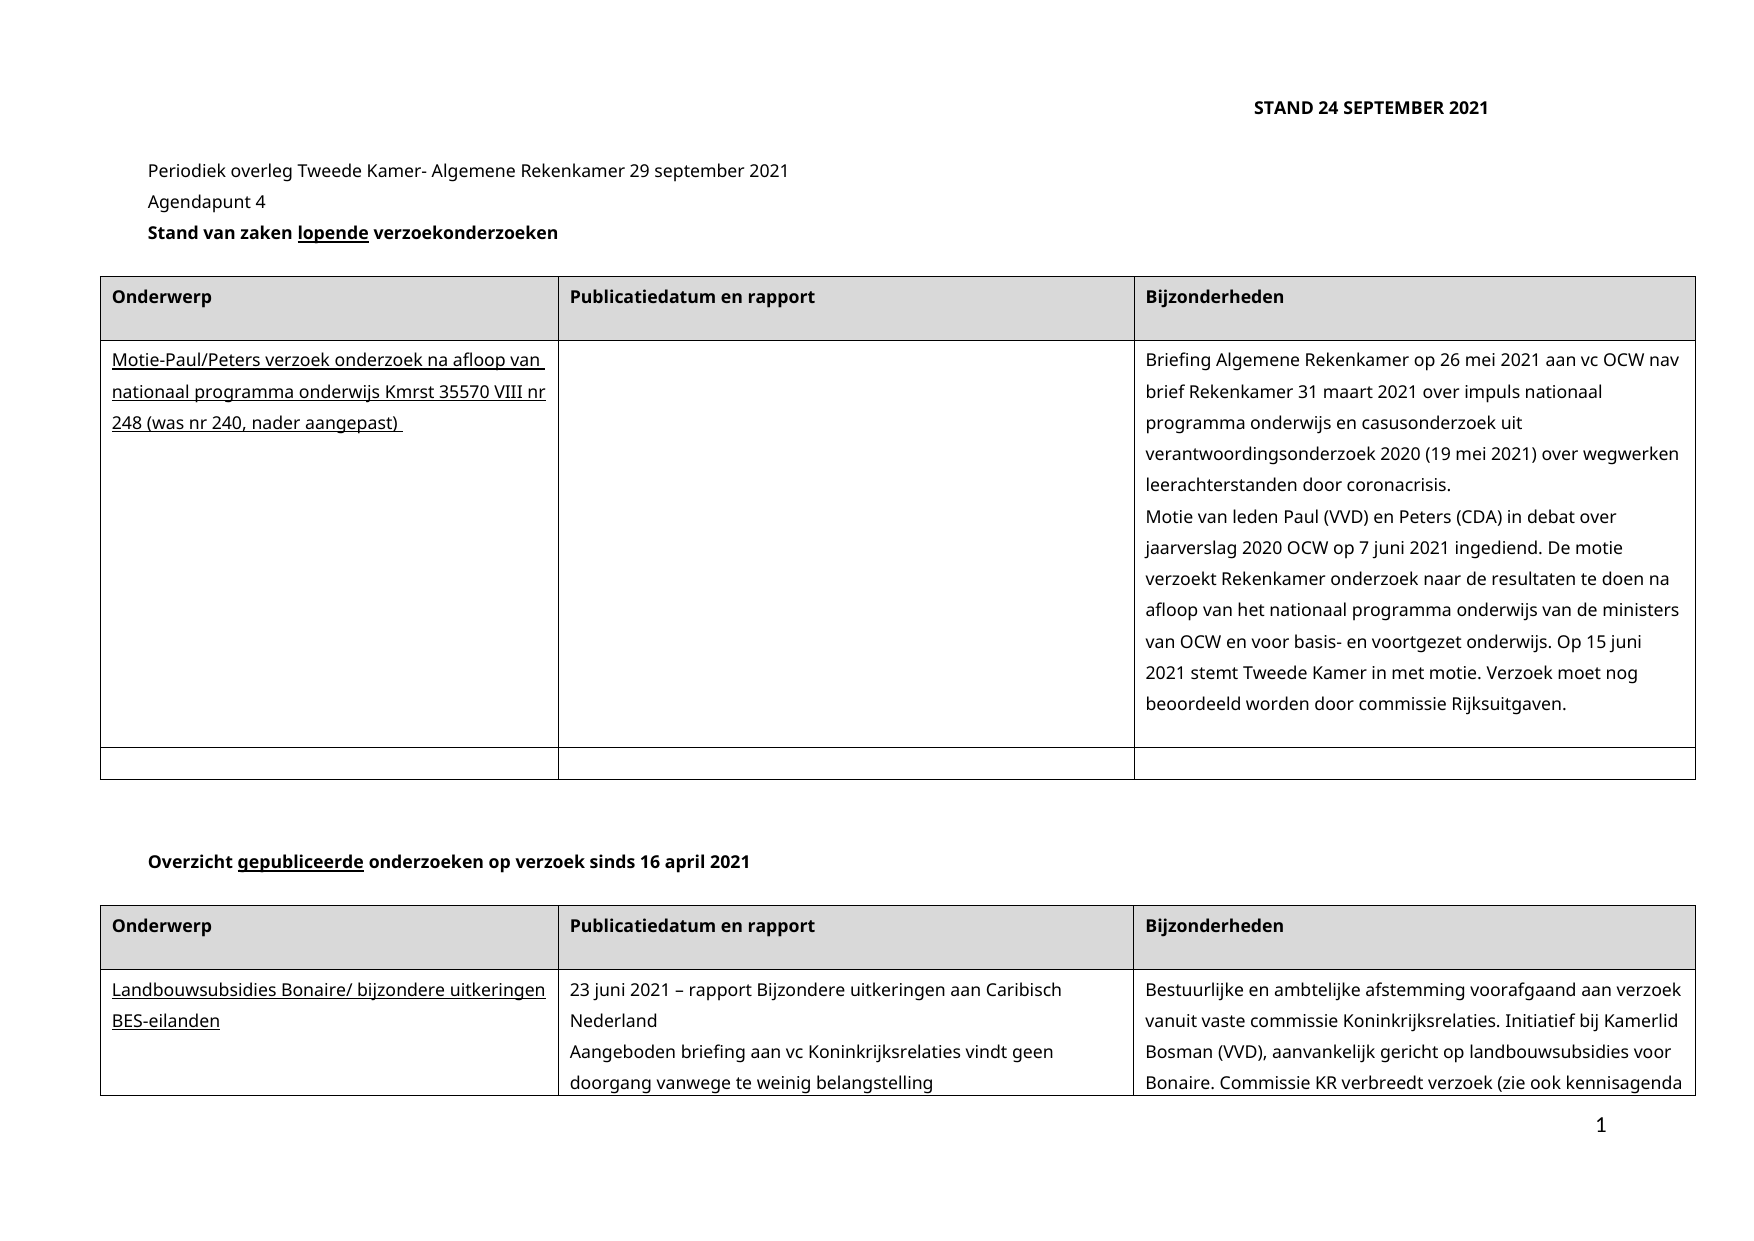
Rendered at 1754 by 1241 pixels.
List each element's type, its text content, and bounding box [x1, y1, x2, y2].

table_header Bijzonderheden [1135, 277, 1695, 340]
text STAND 24 SEPTEMBER 2021 [148, 89, 1606, 120]
text Overzicht gepubliceerde onderzoeken op verzoek sinds 16 april 2021 [148, 843, 1606, 874]
table_cell [1135, 748, 1695, 779]
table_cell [101, 970, 558, 1095]
table_header Onderwerp [101, 906, 558, 969]
text Stand van zaken lopende verzoekonderzoeken [148, 214, 1606, 245]
table_header Publicatiedatum en rapport [559, 906, 1133, 969]
table_cell [101, 748, 558, 779]
table_cell Briefing Algemene Rekenkamer op 26 mei 2021 aan vc OCW nav brief Rekenkamer 31 maart 2021 over impuls nationaal programma onderwijs en casusonderzoek uit verantwoordingsonderzoek 2020 (19 mei 2021) over wegwerken leerachterstanden door coronacrisis. Motie van leden Paul (VVD) en Peters (CDA) in debat over jaarverslag 2020 OCW op 7 juni 2021 ingediend. De motie verzoekt Rekenkamer onderzoek naar de resultaten te doen na afloop van het nationaal programma onderwijs van de ministers van OCW en voor basis- en voortgezet onderwijs. Op 15 juni 2021 stemt Tweede Kamer in met motie. Verzoek moet nog beoordeeld worden door commissie Rijksuitgaven. [1135, 341, 1695, 747]
text Periodiek overleg Tweede Kamer- Algemene Rekenkamer 29 september 2021 [148, 151, 1606, 182]
table_header Onderwerp [101, 277, 558, 340]
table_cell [1134, 970, 1695, 1095]
table_header Publicatiedatum en rapport [559, 277, 1134, 340]
table_cell Motie-Paul/Peters verzoek onderzoek na afloop van nationaal programma onderwijs Kmrst 35570 VIII nr 248 (was nr 240, nader aangepast) [101, 341, 558, 747]
table_header Bijzonderheden [1134, 906, 1695, 969]
text Agendapunt 4 [148, 182, 1606, 214]
table_cell [559, 341, 1134, 747]
table_cell [559, 748, 1134, 779]
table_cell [559, 970, 1133, 1095]
